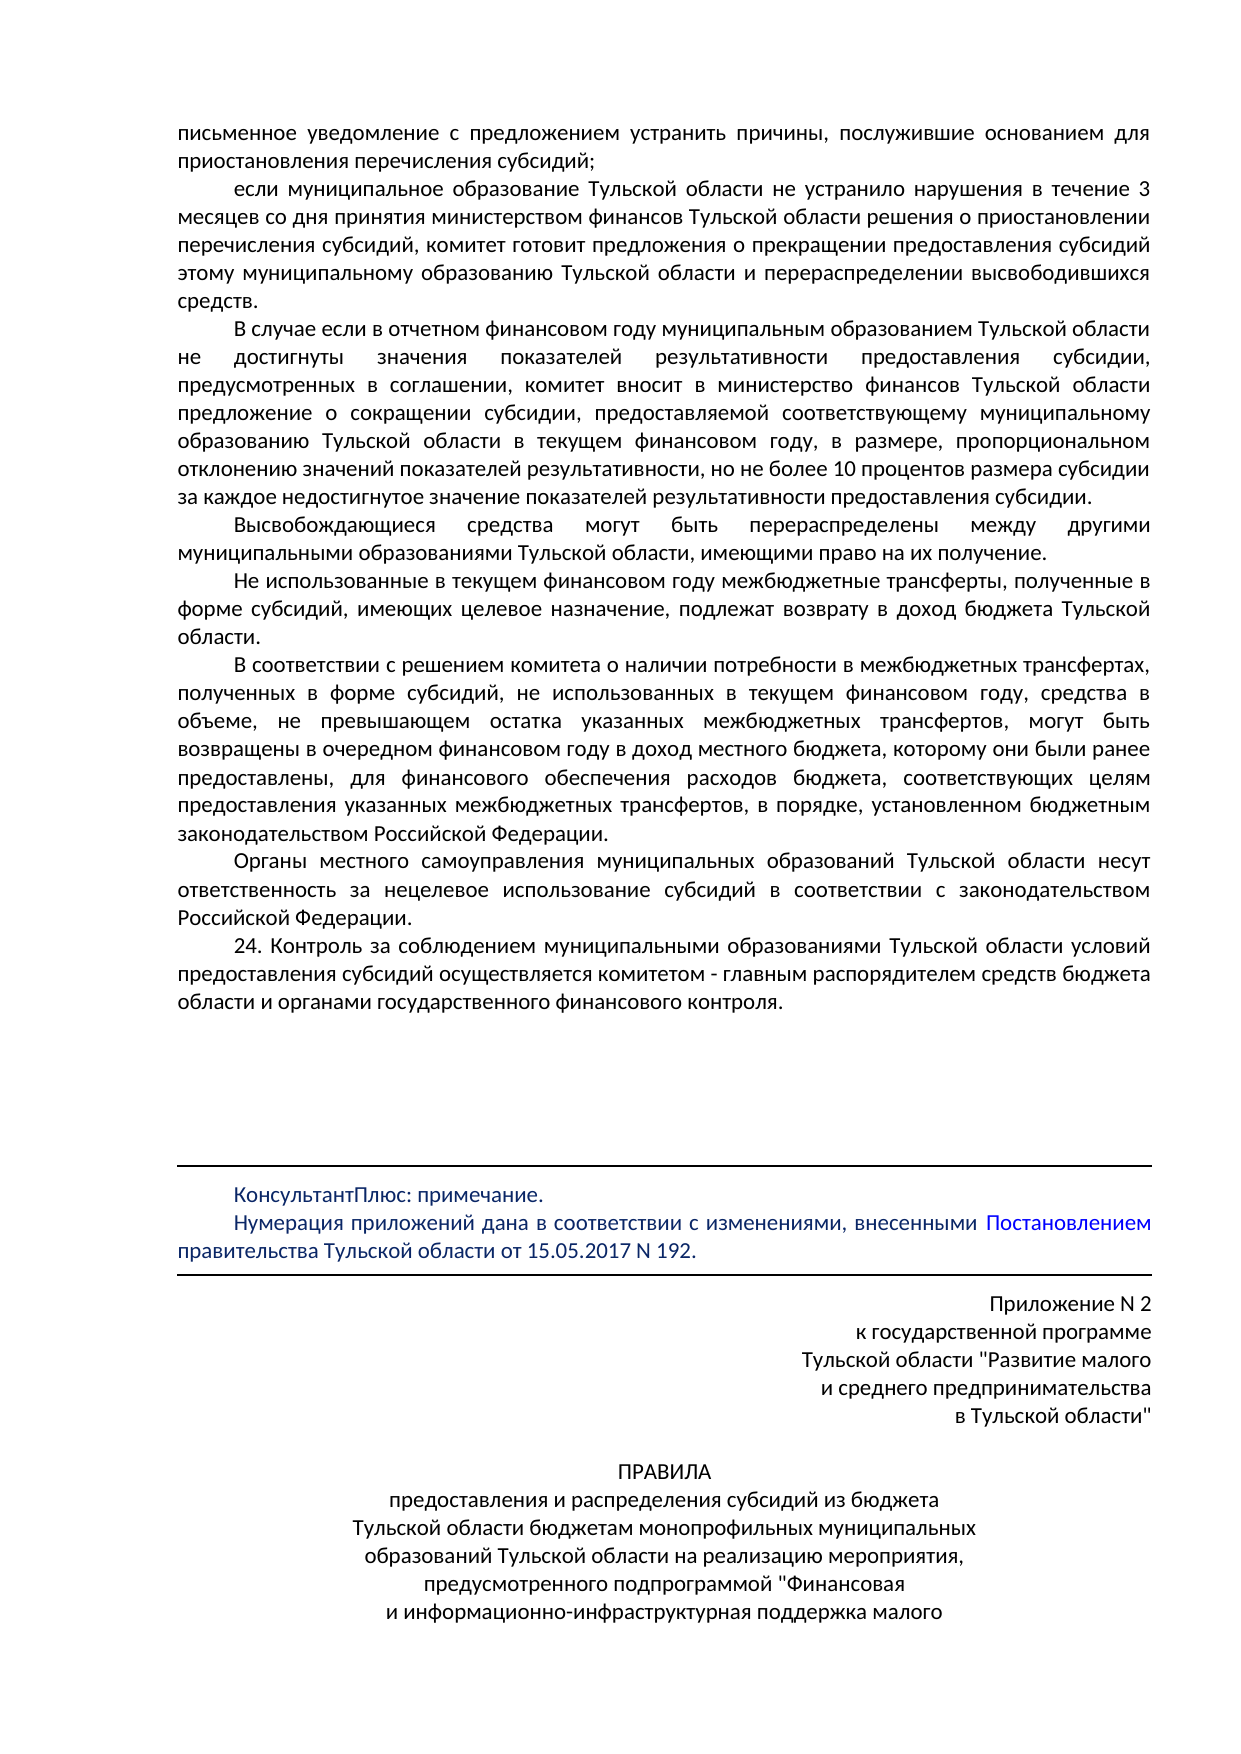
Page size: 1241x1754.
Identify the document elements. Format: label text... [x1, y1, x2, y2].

text Тульской области "Развитие малого [177, 1345, 1152, 1373]
text и среднего предпринимательства [177, 1373, 1152, 1401]
text 24. Контроль за соблюдением муниципальными образованиями Тульской области условий предоставления субсидий осуществляется комитетом - главным распорядителем средств бюджета области и органами государственного финансового контроля. [177, 931, 1152, 1015]
text предусмотренного подпрограммой "Финансовая [177, 1569, 1152, 1597]
text Не использованные в текущем финансовом году межбюджетные трансферты, полученные в форме субсидий, имеющих целевое назначение, подлежат возврату в доход бюджета Тульской области. [177, 566, 1152, 651]
text ПРАВИЛА [177, 1457, 1152, 1485]
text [177, 118, 1152, 174]
text в Тульской области" [177, 1401, 1152, 1429]
text Органы местного самоуправления муниципальных образований Тульской области несут ответственность за нецелевое использование субсидий в соответствии с законодательством Российской Федерации. [177, 847, 1152, 931]
text Высвобождающиеся средства могут быть перераспределены между другими муниципальными образованиями Тульской области, имеющими право на их получение. [177, 510, 1152, 566]
text В случае если в отчетном финансовом году муниципальным образованием Тульской области не достигнуты значения показателей результативности предоставления субсидии, предусмотренных в соглашении, комитет вносит в министерство финансов Тульской области предложение о сокращении субсидии, предоставляемой соответствующему муниципальному образованию Тульской области в текущем финансовом году, в размере, пропорциональном отклонению значений показателей результативности, но не более 10 процентов размера субсидии за каждое недостигнутое значение показателей результативности предоставления субсидии. [177, 314, 1152, 510]
text Приложение N 2 [177, 1289, 1152, 1317]
text Тульской области бюджетам монопрофильных муниципальных [177, 1513, 1152, 1541]
text КонсультантПлюс: примечание. [177, 1180, 1152, 1208]
text и информационно-инфраструктурная поддержка малого [177, 1597, 1152, 1625]
text к государственной программе [177, 1317, 1152, 1345]
text Нумерация приложений дана в соответствии с изменениями, внесенными Постановлением правительства Тульской области от 15.05.2017 N 192. [177, 1208, 1152, 1264]
text В соответствии с решением комитета о наличии потребности в межбюджетных трансфертах, полученных в форме субсидий, не использованных в текущем финансовом году, средства в объеме, не превышающем остатка указанных межбюджетных трансфертов, могут быть возвращены в очередном финансовом году в доход местного бюджета, которому они были ранее предоставлены, для финансового обеспечения расходов бюджета, соответствующих целям предоставления указанных межбюджетных трансфертов, в порядке, установленном бюджетным законодательством Российской Федерации. [177, 651, 1152, 847]
text если муниципальное образование Тульской области не устранило нарушения в течение 3 месяцев со дня принятия министерством финансов Тульской области решения о приостановлении перечисления субсидий, комитет готовит предложения о прекращении предоставления субсидий этому муниципальному образованию Тульской области и перераспределении высвободившихся средств. [177, 174, 1152, 314]
text предоставления и распределения субсидий из бюджета [177, 1485, 1152, 1513]
text образований Тульской области на реализацию мероприятия, [177, 1541, 1152, 1569]
